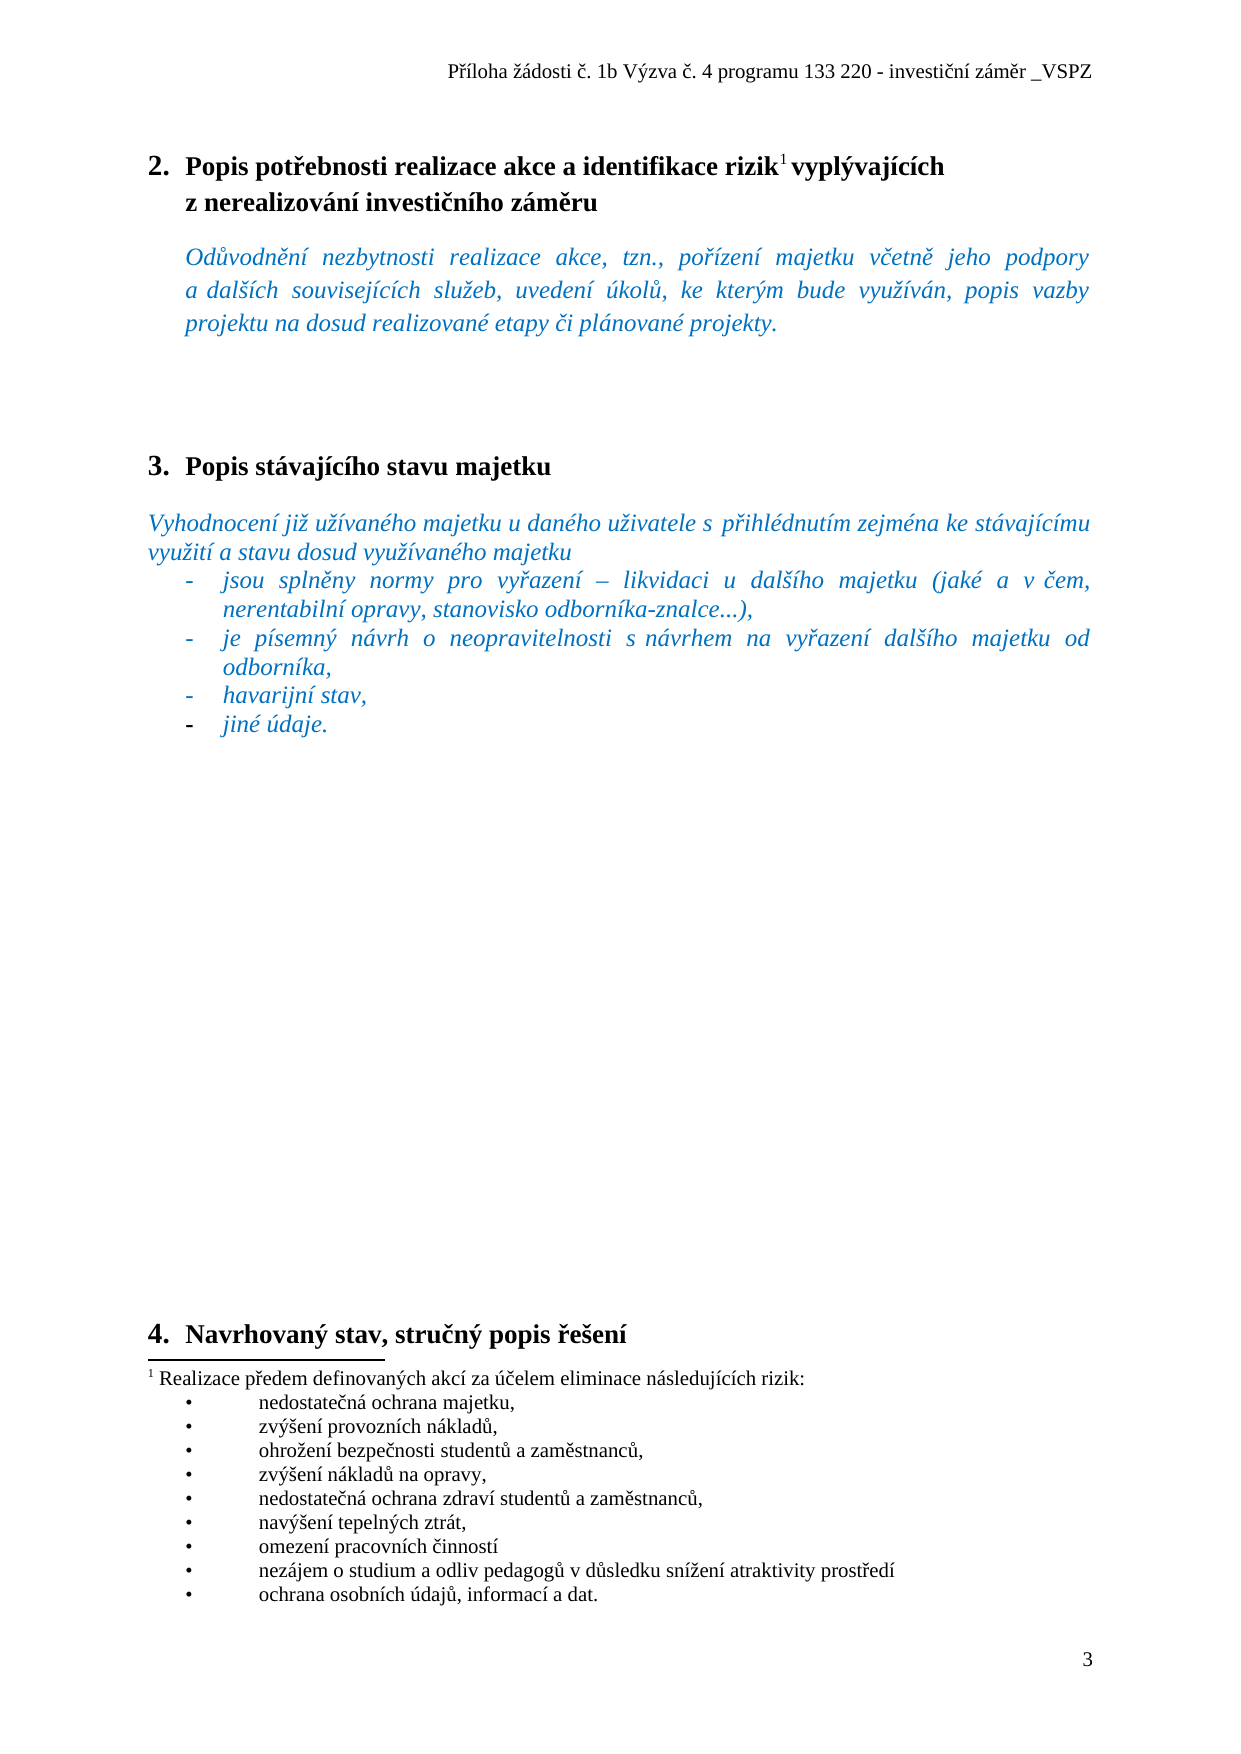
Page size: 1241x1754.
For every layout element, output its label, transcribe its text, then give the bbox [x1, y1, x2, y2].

list Navrhovaný stav, stručný popis řešení [148, 1316, 1092, 1349]
text Odůvodnění nezbytnosti realizace akce, tzn., pořízení majetku včetně jeho podpory a dalších souvisejících služeb, uvedení úkolů, ke kterým bude využíván, popis vazby projektu na dosud realizované etapy či plánované projekty. [185, 242, 1092, 337]
list jsou splněny normy pro vyřazení – likvidaci u dalšího majetku (jaké a v čem, nerentabilní opravy, stanovisko odborníka-znalce...), [185, 565, 1092, 623]
list jiné údaje. [185, 709, 1092, 738]
list Popis potřebnosti realizace akce a identifikace rizik vyplývajících z nerealizování investičního záměru [148, 148, 1092, 217]
text Vyhodnocení již užívaného majetku u daného uživatele s přihlédnutím zejména ke stávajícímu využití a stavu dosud využívaného majetku [148, 508, 1092, 565]
list havarijní stav, [185, 680, 1092, 709]
list je písemný návrh o neopravitelnosti s návrhem na vyřazení dalšího majetku od odborníka, [185, 623, 1092, 680]
list Popis stávajícího stavu majetku [148, 448, 1092, 482]
